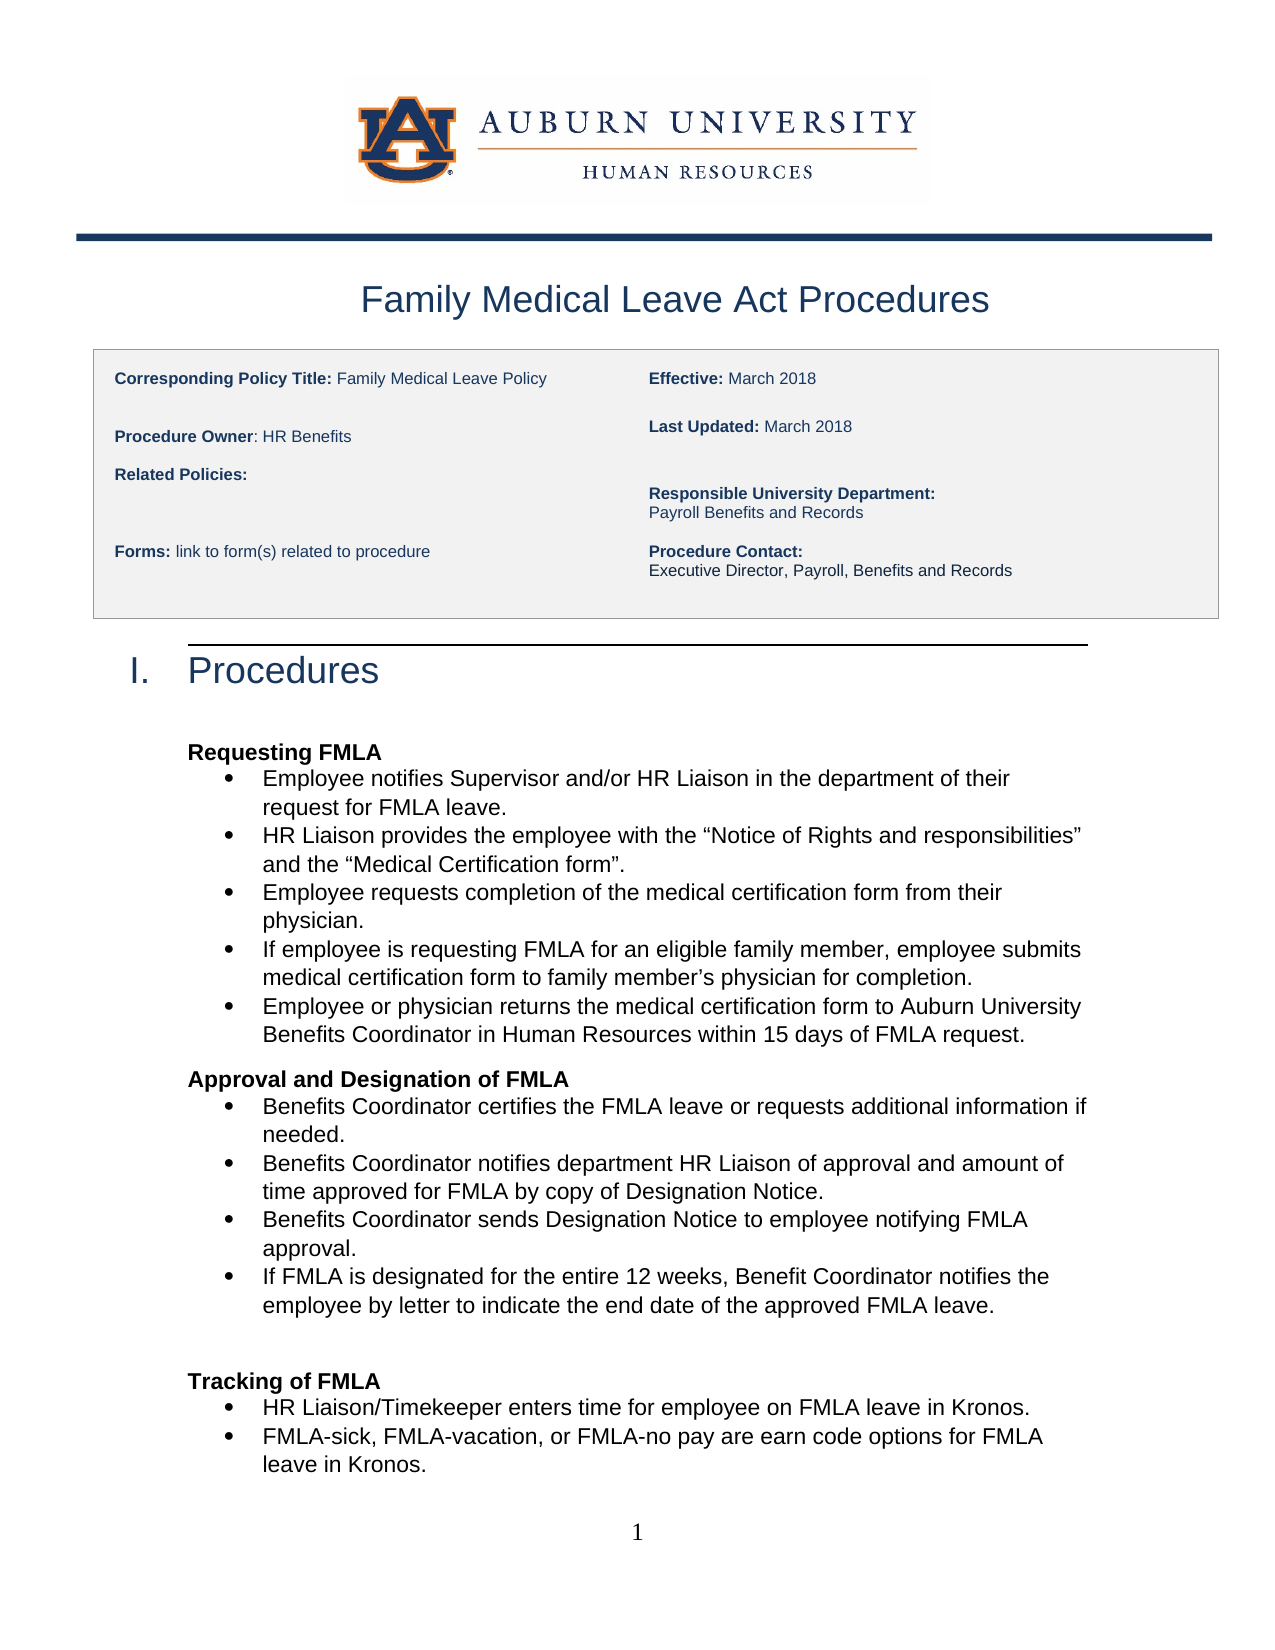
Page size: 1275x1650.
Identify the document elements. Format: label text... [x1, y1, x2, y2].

list Benefits Coordinator sends Designation Notice to employee notifying FMLA approval. [225, 1206, 1087, 1261]
picture [345, 75, 930, 205]
text Family Medical Leave Act Procedures [262, 242, 1087, 320]
list Employee notifies Supervisor and/or HR Liaison in the department of their request for FMLA leave. [225, 765, 1087, 820]
list Benefits Coordinator notifies department HR Liaison of approval and amount of time approved for FMLA by copy of Designation Notice. [225, 1149, 1087, 1204]
table_header Effective: March 2018 Last Updated: March 2018 Responsible University Department: Payroll Benefits and Records Procedure Contact: Executive Director, Payroll, Benefits and Records [637, 350, 1218, 618]
table_header Corresponding Policy Title: Family Medical Leave Policy Procedure Owner: HR Benefits Related Policies: Forms: link to form(s) related to procedure [94, 350, 637, 618]
list If employee is requesting FMLA for an eligible family member, employee submits medical certification form to family member’s physician for completion. [225, 936, 1087, 991]
list Benefits Coordinator certifies the FMLA leave or requests additional information if needed. [225, 1093, 1087, 1147]
text Approval and Designation of FMLA [187, 1066, 1087, 1093]
list HR Liaison provides the employee with the “Notice of Rights and responsibilities” and the “Medical Certification form”. [225, 822, 1087, 877]
list HR Liaison/Timekeeper enters time for employee on FMLA leave in Kronos. [225, 1394, 1087, 1421]
list Procedures [150, 648, 1087, 691]
list Employee or physician returns the medical certification form to Auburn University Benefits Coordinator in Human Resources within 15 days of FMLA request. [225, 993, 1087, 1047]
text Requesting FMLA [187, 739, 1087, 765]
text Tracking of FMLA [187, 1368, 1087, 1394]
list FMLA-sick, FMLA-vacation, or FMLA-no pay are earn code options for FMLA leave in Kronos. [225, 1423, 1087, 1478]
list Employee requests completion of the medical certification form from their physician. [225, 879, 1087, 934]
list If FMLA is designated for the entire 12 weeks, Benefit Coordinator notifies the employee by letter to indicate the end date of the approved FMLA leave. [225, 1263, 1087, 1349]
